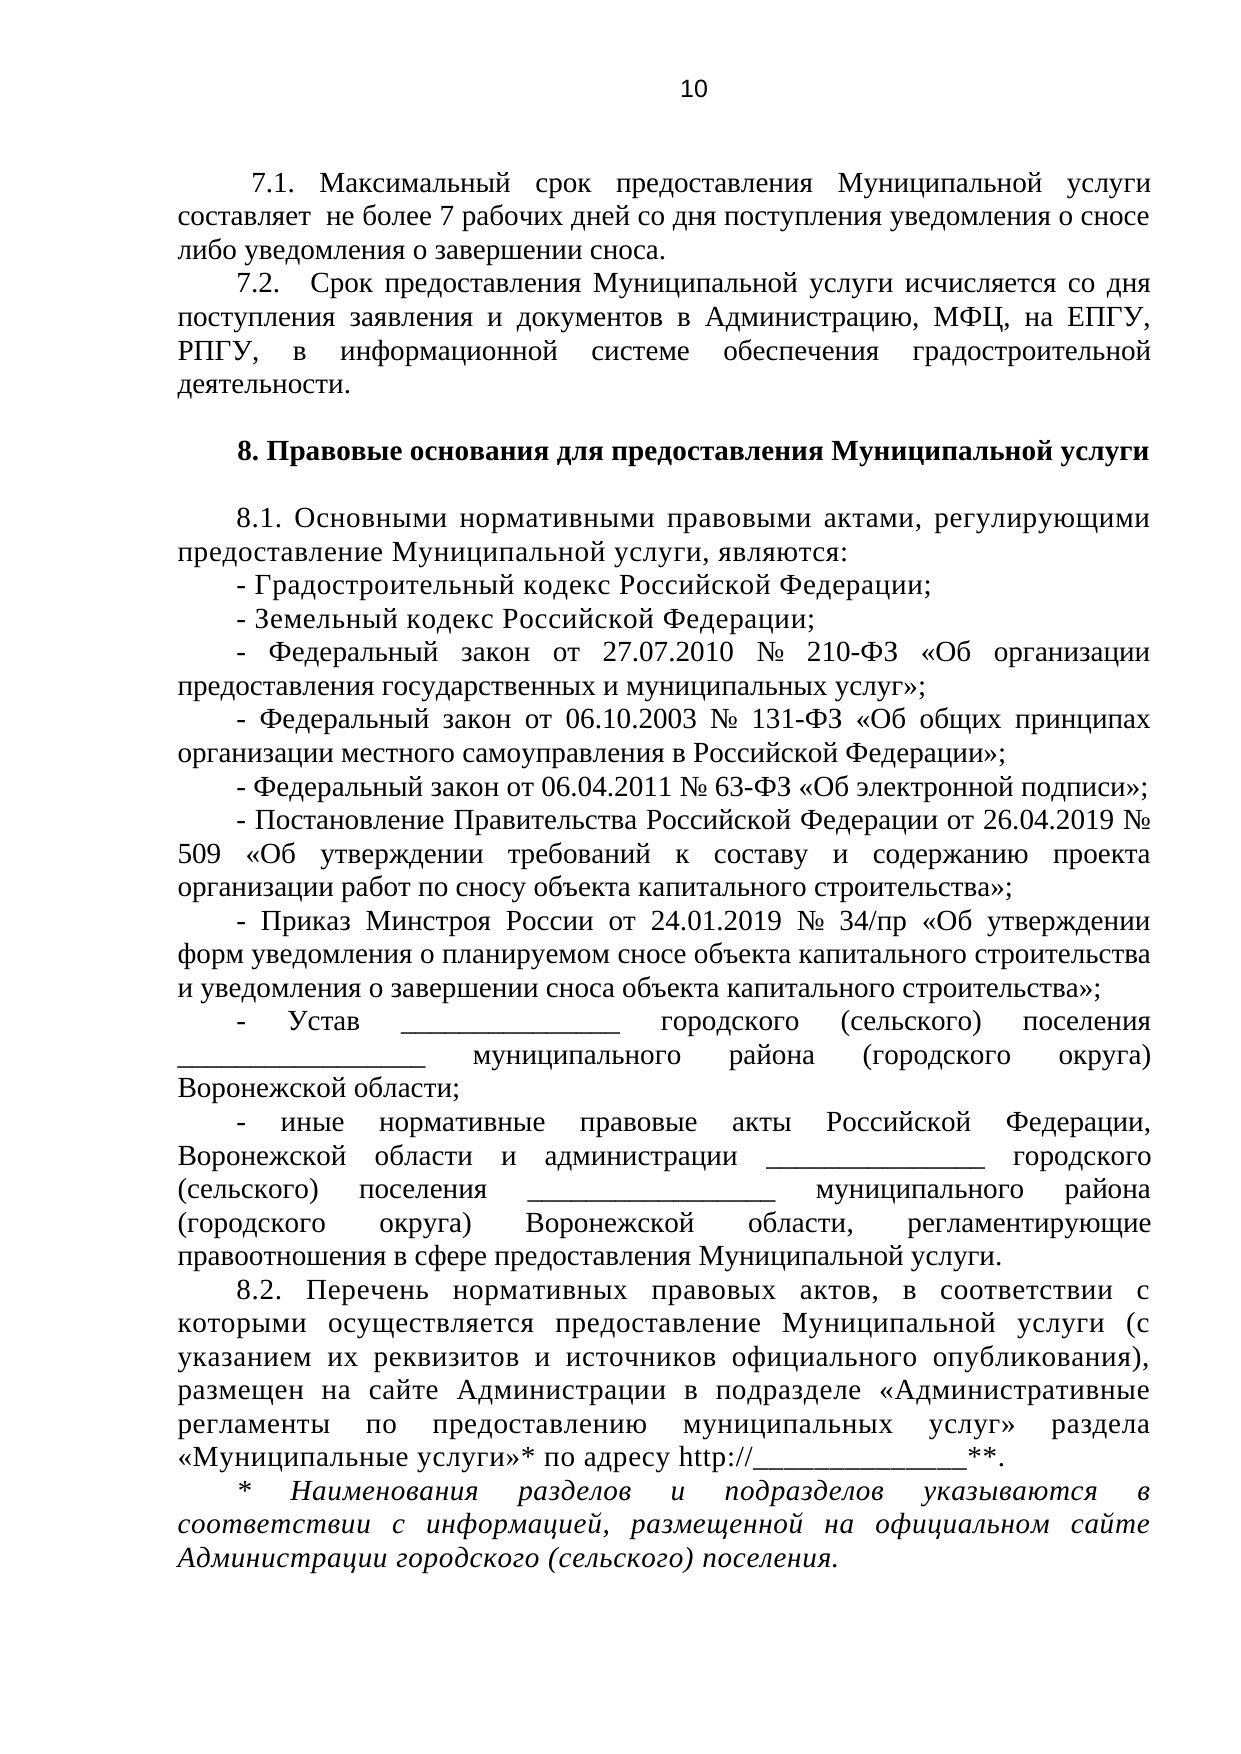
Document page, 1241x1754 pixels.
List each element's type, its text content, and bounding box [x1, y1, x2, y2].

text 8. Правовые основания для предоставления Муниципальной услуги [177, 433, 1152, 467]
text - Федеральный закон от 06.10.2003 № 131-ФЗ «Об общих принципах организации местного самоуправления в Российской Федерации»; [177, 702, 1152, 769]
text - Федеральный закон от 27.07.2010 № 210-ФЗ «Об организации предоставления государственных и муниципальных услуг»; [177, 634, 1152, 702]
text - иные нормативные правовые акты Российской Федерации, Воронежской области и администрации _______________ городского (сельского) поселения _________________ муниципального района (городского округа) Воронежской области, регламентирующие правоотношения в сфере предоставления Муниципальной услуги. [177, 1104, 1152, 1272]
text - Земельный кодекс Российской Федерации; [177, 601, 1152, 634]
text - Постановление Правительства Российской Федерации от 26.04.2019 № 509 «Об утверждении требований к составу и содержанию проекта организации работ по сносу объекта капитального строительства»; [177, 802, 1152, 903]
text 8.1. Основными нормативными правовыми актами, регулирующими предоставление Муниципальной услуги, являются: [177, 500, 1152, 567]
text 8.2. Перечень нормативных правовых актов, в соответствии с которыми осуществляется предоставление Муниципальной услуги (с указанием их реквизитов и источников официального опубликования), размещен на сайте Администрации в подразделе «Административные регламенты по предоставлению муниципальных услуг» раздела «Муниципальные услуги»* по адресу http://______________**. [177, 1272, 1152, 1473]
list Срок предоставления Муниципальной услуги исчисляется со дня поступления заявления и документов в Администрацию, МФЦ, на ЕПГУ, РПГУ, в информационной системе обеспечения градостроительной деятельности. [177, 266, 1152, 400]
text - Федеральный закон от 06.04.2011 № 63-ФЗ «Об электронной подписи»; [177, 769, 1152, 802]
text 7.1. Максимальный срок предоставления Муниципальной услуги составляет не более 7 рабочих дней со дня поступления уведомления о сносе либо уведомления о завершении сноса. [177, 165, 1152, 266]
text - Устав _______________ городского (сельского) поселения _________________ муниципального района (городского округа) Воронежской области; [177, 1003, 1152, 1104]
text - Приказ Минстроя России от 24.01.2019 № 34/пр «Об утверждении форм уведомления о планируемом сносе объекта капитального строительства и уведомления о завершении сноса объекта капитального строительства»; [177, 903, 1152, 1003]
text * Наименования разделов и подразделов указываются в соответствии с информацией, размещенной на официальном сайте Администрации городского (сельского) поселения. [177, 1473, 1152, 1574]
text - Градостроительный кодекс Российской Федерации; [177, 567, 1152, 601]
